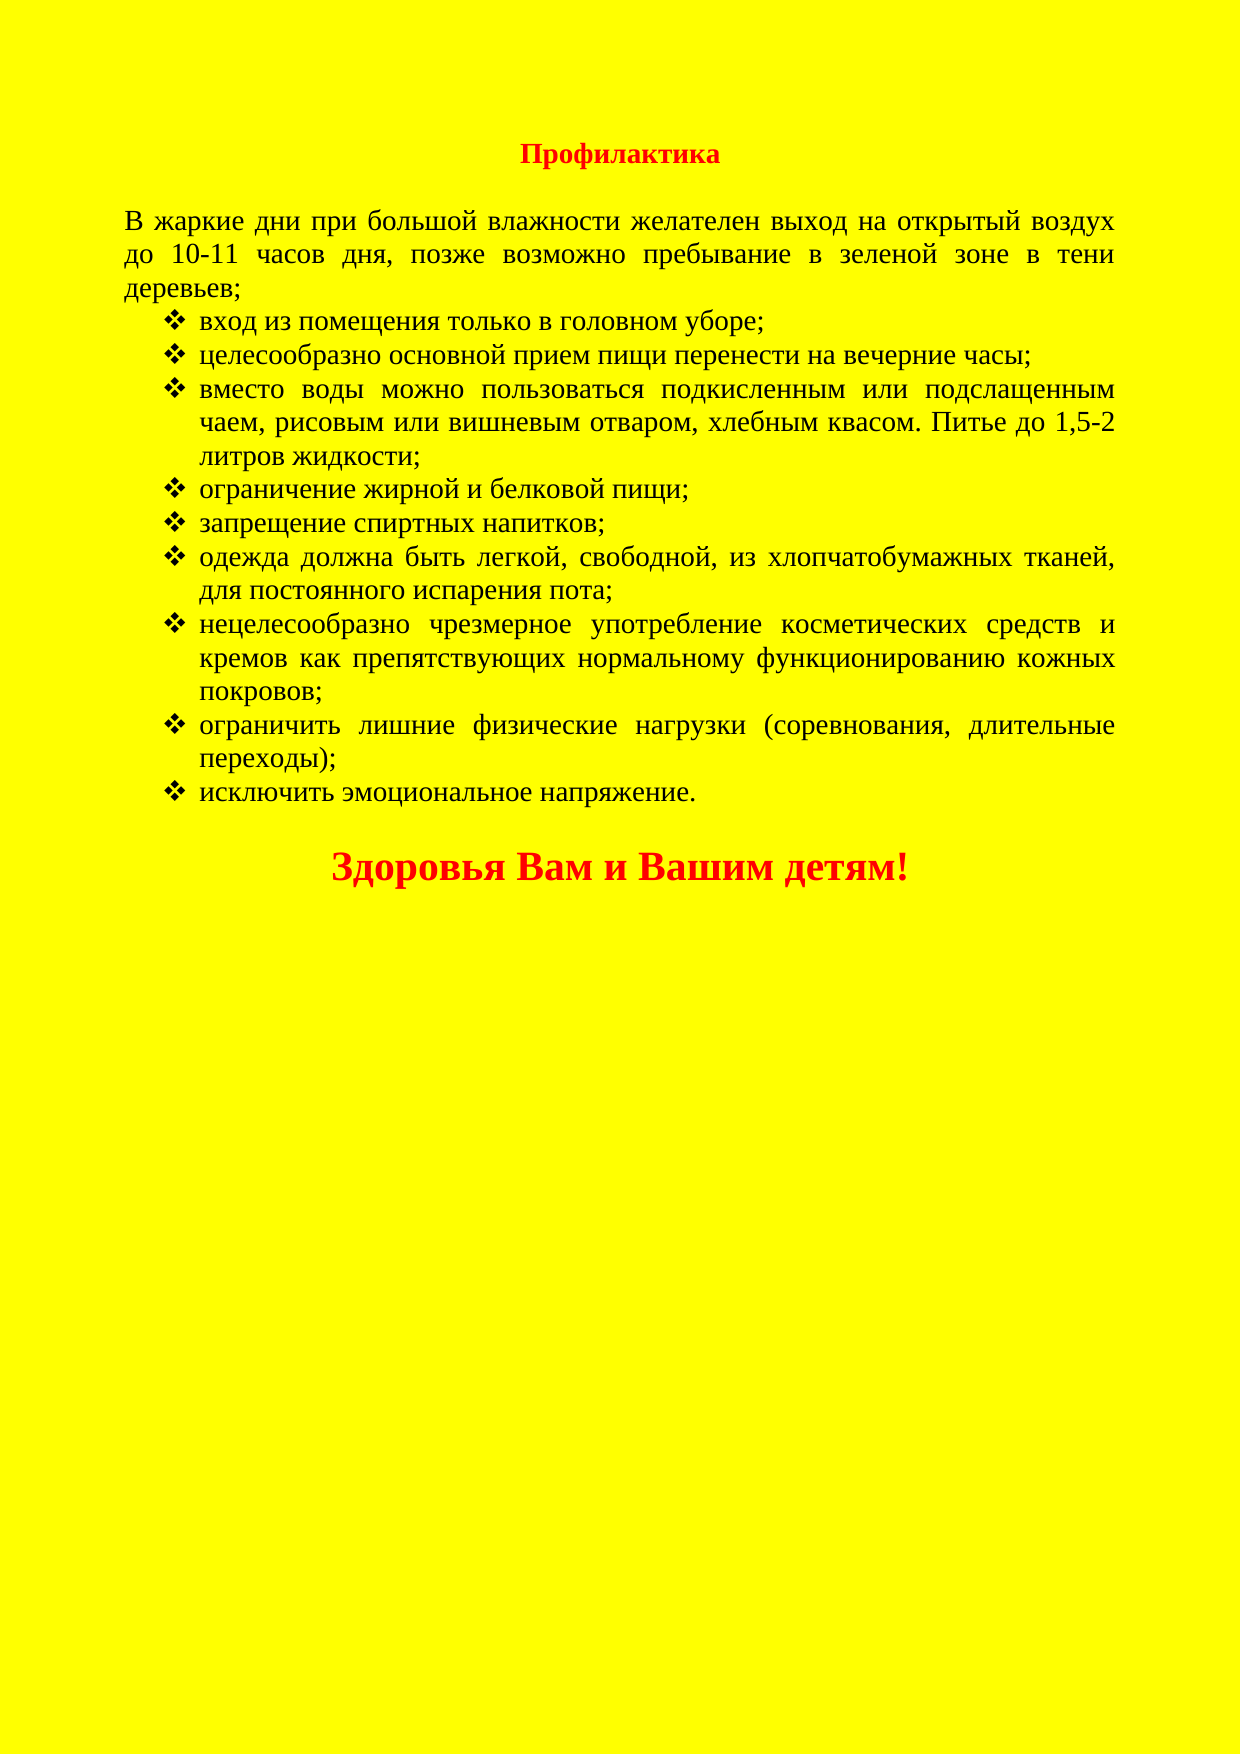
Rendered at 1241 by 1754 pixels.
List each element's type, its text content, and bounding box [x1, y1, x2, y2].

list запрещение спиртных напитков; [162, 505, 1116, 539]
text В жаркие дни при большой влажности желателен выход на открытый воздух до 10-11 часов дня, позже возможно пребывание в зеленой зоне в тени деревьев; [124, 203, 1116, 303]
list вместо воды можно пользоваться подкисленным или подслащенным чаем, рисовым или вишневым отваром, хлебным квасом. Питье до 1,5-2 литров жидкости; [162, 371, 1116, 472]
list ограничение жирной и белковой пищи; [162, 472, 1116, 505]
list нецелесообразно чрезмерное употребление косметических средств и кремов как препятствующих нормальному функционированию кожных покровов; [162, 606, 1116, 707]
list целесообразно основной прием пищи перенести на вечерние часы; [162, 337, 1116, 371]
list вход из помещения только в головном уборе; [162, 303, 1116, 337]
list одежда должна быть легкой, свободной, из хлопчатобумажных тканей, для постоянного испарения пота; [162, 539, 1116, 606]
text Профилактика [124, 136, 1116, 169]
list ограничить лишние физические нагрузки (соревнования, длительные переходы); [162, 707, 1116, 774]
list исключить эмоциональное напряжение. [162, 774, 1116, 808]
text Здоровья Вам и Вашим детям! [124, 841, 1116, 889]
